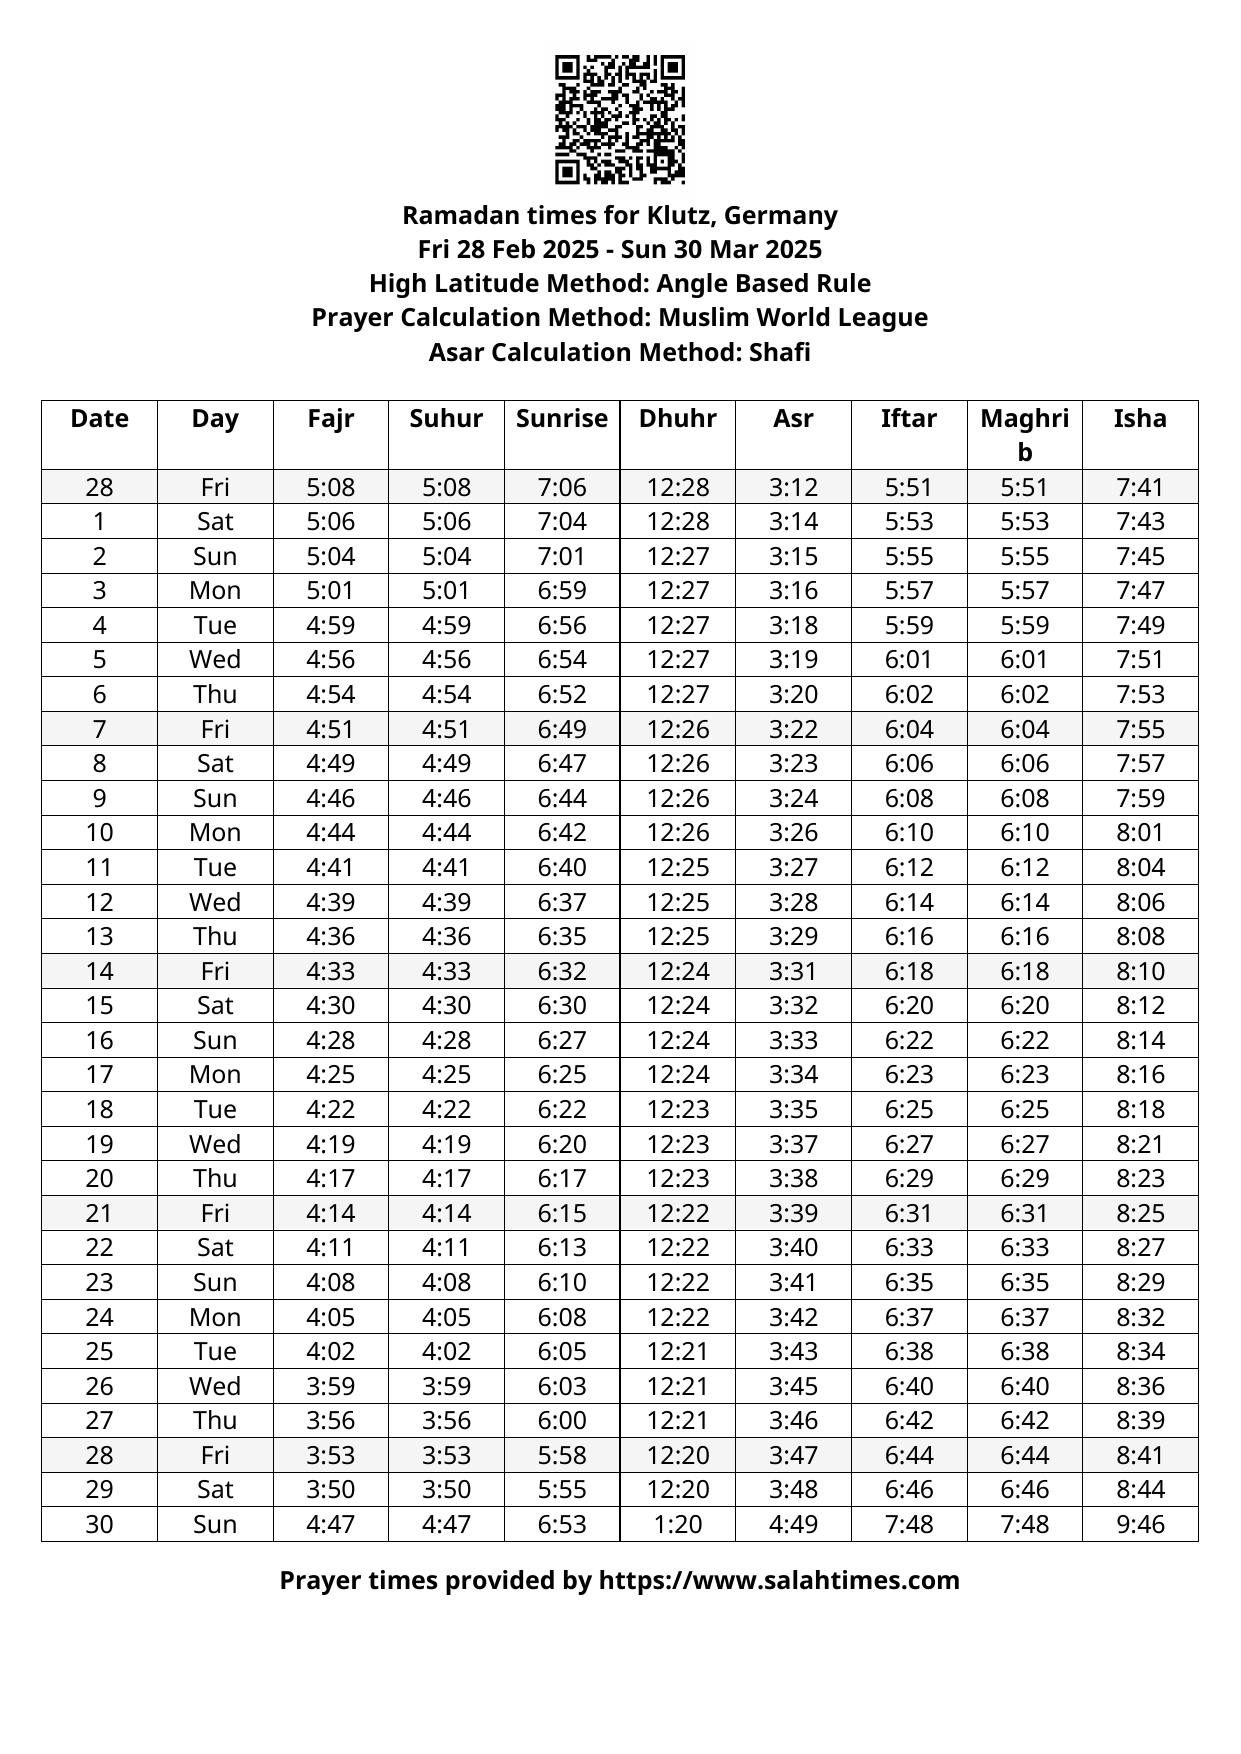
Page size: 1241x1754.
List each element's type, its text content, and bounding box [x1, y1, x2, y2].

table_cell 14 [42, 954, 157, 987]
table_cell 12:23 [621, 1161, 735, 1195]
table_cell 7:48 [852, 1507, 967, 1541]
table_cell 5:04 [389, 539, 504, 572]
table_header Suhur [389, 401, 504, 469]
table_cell 7:43 [1083, 504, 1198, 538]
table_cell 5:55 [968, 539, 1082, 572]
table_cell 6:52 [505, 677, 619, 711]
table_cell 6:20 [505, 1127, 619, 1160]
table_cell 8:10 [1083, 954, 1198, 987]
table_cell 3:56 [274, 1404, 388, 1437]
table_cell 6:46 [968, 1473, 1082, 1506]
table_cell 3:12 [736, 470, 851, 503]
table_cell 6:00 [505, 1404, 619, 1437]
table_cell 12:20 [621, 1473, 735, 1506]
table_cell 4:17 [274, 1161, 388, 1195]
table_cell Sun [158, 539, 273, 572]
table_cell 4:30 [274, 989, 388, 1022]
table_cell 12:22 [621, 1196, 735, 1229]
table_cell 12:26 [621, 746, 735, 780]
table_cell 8:21 [1083, 1127, 1198, 1160]
table_cell 12:28 [621, 470, 735, 503]
table_cell Sun [158, 1265, 273, 1299]
table_cell 8:27 [1083, 1231, 1198, 1264]
table_cell 6:08 [505, 1300, 619, 1333]
table_cell 4:25 [274, 1058, 388, 1091]
table_cell 1 [42, 504, 157, 538]
table_cell 3:38 [736, 1161, 851, 1195]
table_cell 6:22 [505, 1092, 619, 1126]
table_cell Wed [158, 1127, 273, 1160]
table_cell 4:11 [274, 1231, 388, 1264]
table_cell 3:23 [736, 746, 851, 780]
table_cell 6:22 [852, 1023, 967, 1057]
table_cell Sun [158, 781, 273, 814]
table_cell 5:55 [852, 539, 967, 572]
table_cell Wed [158, 643, 273, 676]
table_cell 6:15 [505, 1196, 619, 1229]
table_cell 4:28 [274, 1023, 388, 1057]
table_cell 4:02 [389, 1334, 504, 1368]
table_cell 26 [42, 1369, 157, 1402]
table_cell Fri [158, 470, 273, 503]
table_cell 12:27 [621, 643, 735, 676]
table_cell 4:33 [389, 954, 504, 987]
table_cell 3:59 [274, 1369, 388, 1402]
table_cell 12:24 [621, 1023, 735, 1057]
table_cell 28 [42, 470, 157, 503]
table_cell 8 [42, 746, 157, 780]
table_cell 4:36 [274, 919, 388, 953]
table_cell 6:44 [968, 1438, 1082, 1472]
table_cell 3:50 [389, 1473, 504, 1506]
table_cell 3:37 [736, 1127, 851, 1160]
table_header Date [42, 401, 157, 469]
table_cell 3:40 [736, 1231, 851, 1264]
table_cell 3:34 [736, 1058, 851, 1091]
table_cell 6:59 [505, 574, 619, 607]
table_cell 3:19 [736, 643, 851, 676]
table_cell 4:22 [274, 1092, 388, 1126]
table_cell 6:10 [852, 816, 967, 849]
table_cell Thu [158, 919, 273, 953]
table_cell 8:12 [1083, 989, 1198, 1022]
table_cell 6:23 [852, 1058, 967, 1091]
table_cell 5:06 [389, 504, 504, 538]
table_cell 7:06 [505, 470, 619, 503]
table_cell 6:23 [968, 1058, 1082, 1091]
table_cell 2 [42, 539, 157, 572]
table_cell 12:24 [621, 989, 735, 1022]
table_cell 3:56 [389, 1404, 504, 1437]
table_cell 12:27 [621, 677, 735, 711]
table_cell 12:22 [621, 1265, 735, 1299]
table_cell 4:51 [274, 712, 388, 745]
table_cell 7:55 [1083, 712, 1198, 745]
table_cell Mon [158, 1300, 273, 1333]
table_cell 6:40 [968, 1369, 1082, 1402]
table_cell Thu [158, 677, 273, 711]
table_cell Sat [158, 1473, 273, 1506]
table_cell 3:16 [736, 574, 851, 607]
table_cell 3:33 [736, 1023, 851, 1057]
table_cell 3:46 [736, 1404, 851, 1437]
table_cell Wed [158, 1369, 273, 1402]
table_cell 8:44 [1083, 1473, 1198, 1506]
table_cell 8:16 [1083, 1058, 1198, 1091]
table_cell 3:29 [736, 919, 851, 953]
table_cell 5:57 [968, 574, 1082, 607]
table_cell 6:14 [968, 885, 1082, 918]
table_cell 12:27 [621, 608, 735, 642]
table_cell 4:25 [389, 1058, 504, 1091]
table_cell 6:35 [505, 919, 619, 953]
table_cell 6:14 [852, 885, 967, 918]
table_cell 6:37 [968, 1300, 1082, 1333]
table_cell 17 [42, 1058, 157, 1091]
table_cell Sat [158, 1231, 273, 1264]
table_cell 22 [42, 1231, 157, 1264]
table_cell 12:25 [621, 850, 735, 884]
table_cell 5:51 [968, 470, 1082, 503]
table_cell 3:20 [736, 677, 851, 711]
table_cell 4:30 [389, 989, 504, 1022]
table_cell 6:27 [968, 1127, 1082, 1160]
table_cell 6:16 [852, 919, 967, 953]
table_cell Tue [158, 608, 273, 642]
table_cell 4:44 [389, 816, 504, 849]
table_cell 6:35 [852, 1265, 967, 1299]
table_cell 6:04 [852, 712, 967, 745]
table_cell 5:57 [852, 574, 967, 607]
table_cell 6:33 [968, 1231, 1082, 1264]
table_cell 5:01 [389, 574, 504, 607]
table_cell 5:01 [274, 574, 388, 607]
table_cell 4:41 [389, 850, 504, 884]
table_cell 25 [42, 1334, 157, 1368]
text Prayer Calculation Method: Muslim World League [42, 300, 1198, 334]
table_cell 3:48 [736, 1473, 851, 1506]
table_cell 5:53 [968, 504, 1082, 538]
table_cell 6:08 [852, 781, 967, 814]
table_cell 12:26 [621, 816, 735, 849]
table_cell 6:37 [505, 885, 619, 918]
table_cell 4:28 [389, 1023, 504, 1057]
table_cell 12:23 [621, 1092, 735, 1126]
table_cell 6:20 [968, 989, 1082, 1022]
table_cell 12:28 [621, 504, 735, 538]
table_cell 6:25 [852, 1092, 967, 1126]
table_cell 3:35 [736, 1092, 851, 1126]
table_cell 3:18 [736, 608, 851, 642]
table_cell 3:47 [736, 1438, 851, 1472]
text Prayer times provided by https://www.salahtimes.com [42, 1563, 1198, 1597]
table_cell 19 [42, 1127, 157, 1160]
table_cell 3:24 [736, 781, 851, 814]
table_cell 12 [42, 885, 157, 918]
table_cell 4:47 [389, 1507, 504, 1541]
table_cell 16 [42, 1023, 157, 1057]
table_cell Tue [158, 850, 273, 884]
table_cell 6:54 [505, 643, 619, 676]
table_cell 10 [42, 816, 157, 849]
table_cell 12:25 [621, 919, 735, 953]
table_cell 6:12 [852, 850, 967, 884]
table_cell 6:25 [968, 1092, 1082, 1126]
table_header Sunrise [505, 401, 619, 469]
table_cell 8:41 [1083, 1438, 1198, 1472]
table_cell 6:25 [505, 1058, 619, 1091]
table_cell 3:22 [736, 712, 851, 745]
table_cell 8:08 [1083, 919, 1198, 953]
table_cell 3:42 [736, 1300, 851, 1333]
table_cell 6:10 [968, 816, 1082, 849]
table_cell 8:29 [1083, 1265, 1198, 1299]
table_cell 8:18 [1083, 1092, 1198, 1126]
table_cell 6:32 [505, 954, 619, 987]
table_cell 6:13 [505, 1231, 619, 1264]
table_cell 15 [42, 989, 157, 1022]
table_cell 4:47 [274, 1507, 388, 1541]
table_cell 11 [42, 850, 157, 884]
text Asar Calculation Method: Shafi [42, 334, 1198, 368]
table_cell 7:51 [1083, 643, 1198, 676]
table_cell 7:59 [1083, 781, 1198, 814]
table_cell 6:06 [852, 746, 967, 780]
table_cell Wed [158, 885, 273, 918]
table_cell 6:16 [968, 919, 1082, 953]
table_cell 6:10 [505, 1265, 619, 1299]
table_cell 6:03 [505, 1369, 619, 1402]
table_cell Fri [158, 712, 273, 745]
table_cell 12:27 [621, 539, 735, 572]
table_cell 4:05 [389, 1300, 504, 1333]
table_cell 6:02 [852, 677, 967, 711]
table_cell 20 [42, 1161, 157, 1195]
table_header Day [158, 401, 273, 469]
table_cell 12:21 [621, 1404, 735, 1437]
table_cell 12:26 [621, 781, 735, 814]
table_cell 6:40 [505, 850, 619, 884]
table_cell 5:59 [968, 608, 1082, 642]
table_cell 7 [42, 712, 157, 745]
table_cell 6:06 [968, 746, 1082, 780]
table_cell Thu [158, 1161, 273, 1195]
table_cell 8:23 [1083, 1161, 1198, 1195]
table_cell Mon [158, 1058, 273, 1091]
table_cell Tue [158, 1334, 273, 1368]
table_cell 4:41 [274, 850, 388, 884]
table_cell 12:20 [621, 1438, 735, 1472]
table_cell 6:27 [505, 1023, 619, 1057]
table_cell 4:36 [389, 919, 504, 953]
table_cell 4:14 [274, 1196, 388, 1229]
table_cell 4:54 [274, 677, 388, 711]
table_cell 21 [42, 1196, 157, 1229]
table_cell 3:39 [736, 1196, 851, 1229]
table_cell 4:22 [389, 1092, 504, 1126]
table_cell 6:42 [968, 1404, 1082, 1437]
table_cell 6:33 [852, 1231, 967, 1264]
table_cell 6:01 [852, 643, 967, 676]
table_cell 3:43 [736, 1334, 851, 1368]
table_cell 6:12 [968, 850, 1082, 884]
table_cell 12:22 [621, 1300, 735, 1333]
table_cell 7:57 [1083, 746, 1198, 780]
table_cell 12:21 [621, 1334, 735, 1368]
table_cell 7:47 [1083, 574, 1198, 607]
table_cell 4:46 [274, 781, 388, 814]
table_cell 3:15 [736, 539, 851, 572]
table_cell 1:20 [621, 1507, 735, 1541]
table_cell 6:42 [505, 816, 619, 849]
table_cell 4:39 [389, 885, 504, 918]
table_cell 3:45 [736, 1369, 851, 1402]
table_cell 30 [42, 1507, 157, 1541]
table_cell 7:01 [505, 539, 619, 572]
table_cell 8:04 [1083, 850, 1198, 884]
table_cell 6:49 [505, 712, 619, 745]
table_cell Mon [158, 816, 273, 849]
table_cell Sat [158, 746, 273, 780]
table_cell 4:19 [389, 1127, 504, 1160]
table_cell 3 [42, 574, 157, 607]
table_cell 6:38 [968, 1334, 1082, 1368]
table_cell 9 [42, 781, 157, 814]
table_cell Sun [158, 1023, 273, 1057]
table_cell 3:31 [736, 954, 851, 987]
table_cell 4:49 [736, 1507, 851, 1541]
table_header Fajr [274, 401, 388, 469]
table_header Asr [736, 401, 851, 469]
table_cell 29 [42, 1473, 157, 1506]
table_cell 23 [42, 1265, 157, 1299]
table_cell 12:26 [621, 712, 735, 745]
table_cell 4:19 [274, 1127, 388, 1160]
text Fri 28 Feb 2025 - Sun 30 Mar 2025 [42, 232, 1198, 266]
table_cell 3:27 [736, 850, 851, 884]
table_cell Fri [158, 1196, 273, 1229]
table_cell Fri [158, 954, 273, 987]
table_cell 6:22 [968, 1023, 1082, 1057]
table_cell 8:01 [1083, 816, 1198, 849]
table_cell 5:08 [389, 470, 504, 503]
table_header Dhuhr [621, 401, 735, 469]
table_cell 6:01 [968, 643, 1082, 676]
table_cell 4:54 [389, 677, 504, 711]
table_cell 4:08 [389, 1265, 504, 1299]
table_cell Thu [158, 1404, 273, 1437]
table_cell 4:56 [274, 643, 388, 676]
text High Latitude Method: Angle Based Rule [42, 266, 1198, 300]
table_cell 6:44 [852, 1438, 967, 1472]
table_cell 8:34 [1083, 1334, 1198, 1368]
table_cell 5:51 [852, 470, 967, 503]
table_cell 6:38 [852, 1334, 967, 1368]
table_cell 7:48 [968, 1507, 1082, 1541]
table_cell 4:14 [389, 1196, 504, 1229]
table_cell 4:39 [274, 885, 388, 918]
table_cell 6:17 [505, 1161, 619, 1195]
table_cell 4:17 [389, 1161, 504, 1195]
table_cell 6:30 [505, 989, 619, 1022]
table_cell 24 [42, 1300, 157, 1333]
table_cell 6 [42, 677, 157, 711]
table_cell 6:04 [968, 712, 1082, 745]
table_cell Sat [158, 504, 273, 538]
table_cell 5:53 [852, 504, 967, 538]
table_cell 3:28 [736, 885, 851, 918]
table_cell 4 [42, 608, 157, 642]
table_cell 6:53 [505, 1507, 619, 1541]
table_cell 5:04 [274, 539, 388, 572]
table_cell 4:05 [274, 1300, 388, 1333]
text Ramadan times for Klutz, Germany [42, 198, 1198, 232]
table_cell 7:41 [1083, 470, 1198, 503]
table_cell 6:08 [968, 781, 1082, 814]
table_cell 12:21 [621, 1369, 735, 1402]
table_cell 27 [42, 1404, 157, 1437]
table_header Iftar [852, 401, 967, 469]
table_cell 6:18 [968, 954, 1082, 987]
table_cell 8:06 [1083, 885, 1198, 918]
table_cell 4:56 [389, 643, 504, 676]
table_cell 9:46 [1083, 1507, 1198, 1541]
table_cell 6:31 [852, 1196, 967, 1229]
table_cell 6:29 [852, 1161, 967, 1195]
table_cell 6:46 [852, 1473, 967, 1506]
table_cell 12:27 [621, 574, 735, 607]
table_cell 12:24 [621, 1058, 735, 1091]
table_cell 7:04 [505, 504, 619, 538]
table_cell 6:27 [852, 1127, 967, 1160]
table_cell 5:58 [505, 1438, 619, 1472]
table_cell 6:37 [852, 1300, 967, 1333]
table_header Isha [1083, 401, 1198, 469]
table_cell 5:06 [274, 504, 388, 538]
table_cell 4:46 [389, 781, 504, 814]
table_cell 5:59 [852, 608, 967, 642]
table_cell 4:49 [274, 746, 388, 780]
table_cell 6:31 [968, 1196, 1082, 1229]
table_cell 13 [42, 919, 157, 953]
table_cell 12:22 [621, 1231, 735, 1264]
table_cell 8:36 [1083, 1369, 1198, 1402]
table_cell 4:44 [274, 816, 388, 849]
table_cell 3:53 [389, 1438, 504, 1472]
table_header Maghrib [968, 401, 1082, 469]
table_cell 12:23 [621, 1127, 735, 1160]
table_cell 3:14 [736, 504, 851, 538]
table_cell 7:53 [1083, 677, 1198, 711]
table_cell 4:59 [274, 608, 388, 642]
table_cell 4:11 [389, 1231, 504, 1264]
table_cell 28 [42, 1438, 157, 1472]
table_cell Mon [158, 574, 273, 607]
table_cell 4:51 [389, 712, 504, 745]
table_cell 18 [42, 1092, 157, 1126]
table_cell 6:02 [968, 677, 1082, 711]
table_cell 6:47 [505, 746, 619, 780]
table_cell 8:39 [1083, 1404, 1198, 1437]
table_cell 7:49 [1083, 608, 1198, 642]
table_cell 8:14 [1083, 1023, 1198, 1057]
table_cell 8:32 [1083, 1300, 1198, 1333]
table_cell Sat [158, 989, 273, 1022]
table_cell 6:56 [505, 608, 619, 642]
table_cell 6:05 [505, 1334, 619, 1368]
table_cell 3:41 [736, 1265, 851, 1299]
table_cell 3:59 [389, 1369, 504, 1402]
table_cell 4:49 [389, 746, 504, 780]
table_cell 6:44 [505, 781, 619, 814]
table_cell 4:02 [274, 1334, 388, 1368]
table_cell 3:50 [274, 1473, 388, 1506]
table_cell 4:08 [274, 1265, 388, 1299]
table_cell 6:29 [968, 1161, 1082, 1195]
table_cell 6:20 [852, 989, 967, 1022]
table_cell 4:33 [274, 954, 388, 987]
table_cell 8:25 [1083, 1196, 1198, 1229]
table_cell 6:40 [852, 1369, 967, 1402]
table_cell 12:24 [621, 954, 735, 987]
table_cell 7:45 [1083, 539, 1198, 572]
table_cell 5:55 [505, 1473, 619, 1506]
table_cell 4:59 [389, 608, 504, 642]
table_cell 5:08 [274, 470, 388, 503]
table_cell 5 [42, 643, 157, 676]
table_cell 3:53 [274, 1438, 388, 1472]
table_cell 6:18 [852, 954, 967, 987]
table_cell Fri [158, 1438, 273, 1472]
picture [542, 41, 699, 198]
table_cell Tue [158, 1092, 273, 1126]
table_cell 3:26 [736, 816, 851, 849]
table_cell 6:35 [968, 1265, 1082, 1299]
table_cell 12:25 [621, 885, 735, 918]
table_cell 3:32 [736, 989, 851, 1022]
table_cell 6:42 [852, 1404, 967, 1437]
table_cell Sun [158, 1507, 273, 1541]
